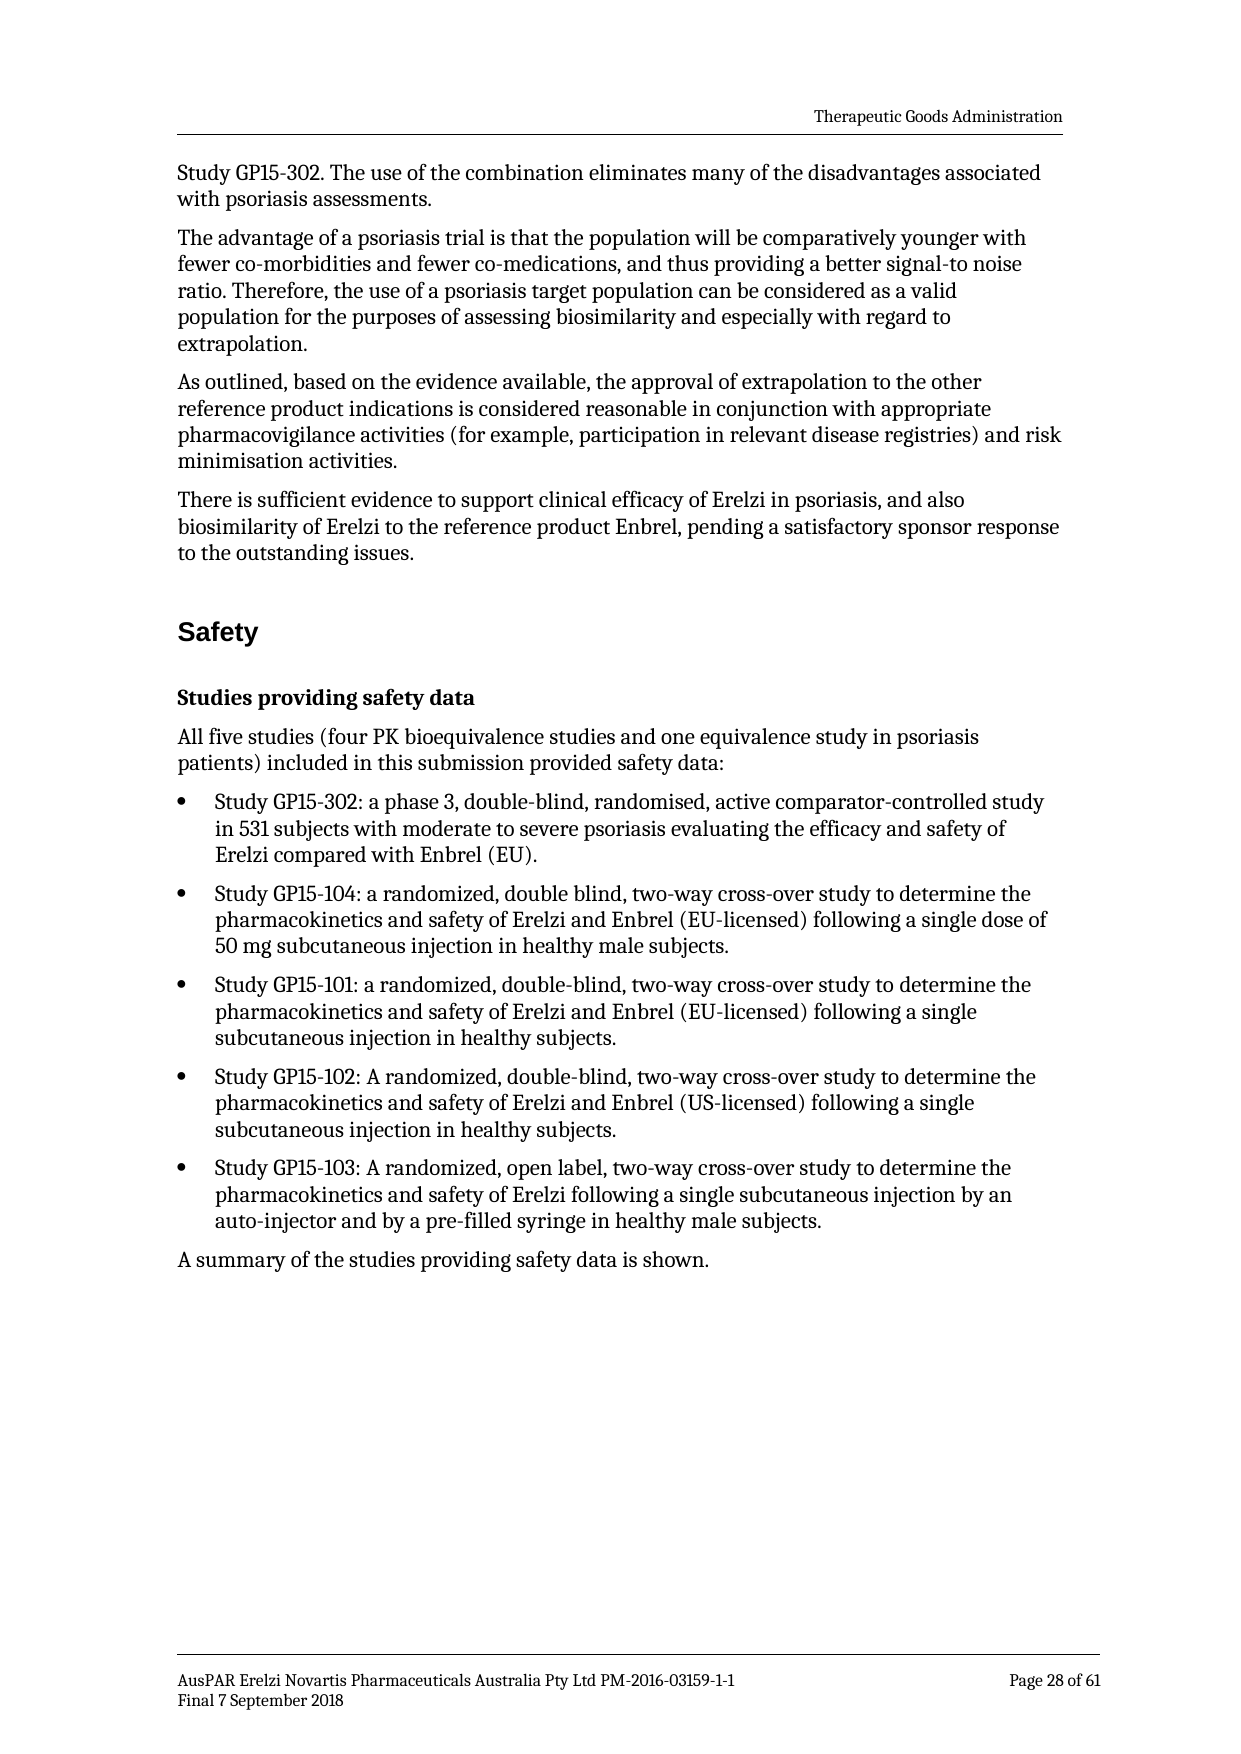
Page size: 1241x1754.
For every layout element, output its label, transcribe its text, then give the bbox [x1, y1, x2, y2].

text All five studies (four PK bioequivalence studies and one equivalence study in psoriasis patients) included in this submission provided safety data: [177, 724, 1063, 776]
list Study GP15-104: a randomized, double blind, two-way cross-over study to determine the pharmacokinetics and safety of Erelzi and Enbrel (EU-licensed) following a single dose of 50 mg subcutaneous injection in healthy male subjects. [177, 881, 1063, 959]
text The advantage of a psoriasis trial is that the population will be comparatively younger with fewer co-morbidities and fewer co-medications, and thus providing a better signal-to noise ratio. Therefore, the use of a psoriasis target population can be considered as a valid population for the purposes of assessing biosimilarity and especially with regard to extrapolation. [177, 225, 1063, 357]
list Study GP15-103: A randomized, open label, two-way cross-over study to determine the pharmacokinetics and safety of Erelzi following a single subcutaneous injection by an auto-injector and by a pre-filled syringe in healthy male subjects. [177, 1155, 1063, 1234]
text As outlined, based on the evidence available, the approval of extrapolation to the other reference product indications is considered reasonable in conjunction with appropriate pharmacovigilance activities (for example, participation in relevant disease registries) and risk minimisation activities. [177, 369, 1063, 474]
text A summary of the studies providing safety data is shown. [177, 1247, 1063, 1273]
list Study GP15-302: a phase 3, double-blind, randomised, active comparator-controlled study in 531 subjects with moderate to severe psoriasis evaluating the efficacy and safety of Erelzi compared with Enbrel (EU). [177, 789, 1063, 868]
list Study GP15-101: a randomized, double-blind, two-way cross-over study to determine the pharmacokinetics and safety of Erelzi and Enbrel (EU-licensed) following a single subcutaneous injection in healthy subjects. [177, 972, 1063, 1051]
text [177, 160, 1063, 212]
subtitle Studies providing safety data [177, 685, 1063, 711]
text There is sufficient evidence to support clinical efficacy of Erelzi in psoriasis, and also biosimilarity of Erelzi to the reference product Enbrel, pending a satisfactory sponsor response to the outstanding issues. [177, 487, 1063, 566]
subtitle Safety [177, 616, 1063, 647]
list Study GP15-102: A randomized, double-blind, two-way cross-over study to determine the pharmacokinetics and safety of Erelzi and Enbrel (US-licensed) following a single subcutaneous injection in healthy subjects. [177, 1064, 1063, 1143]
